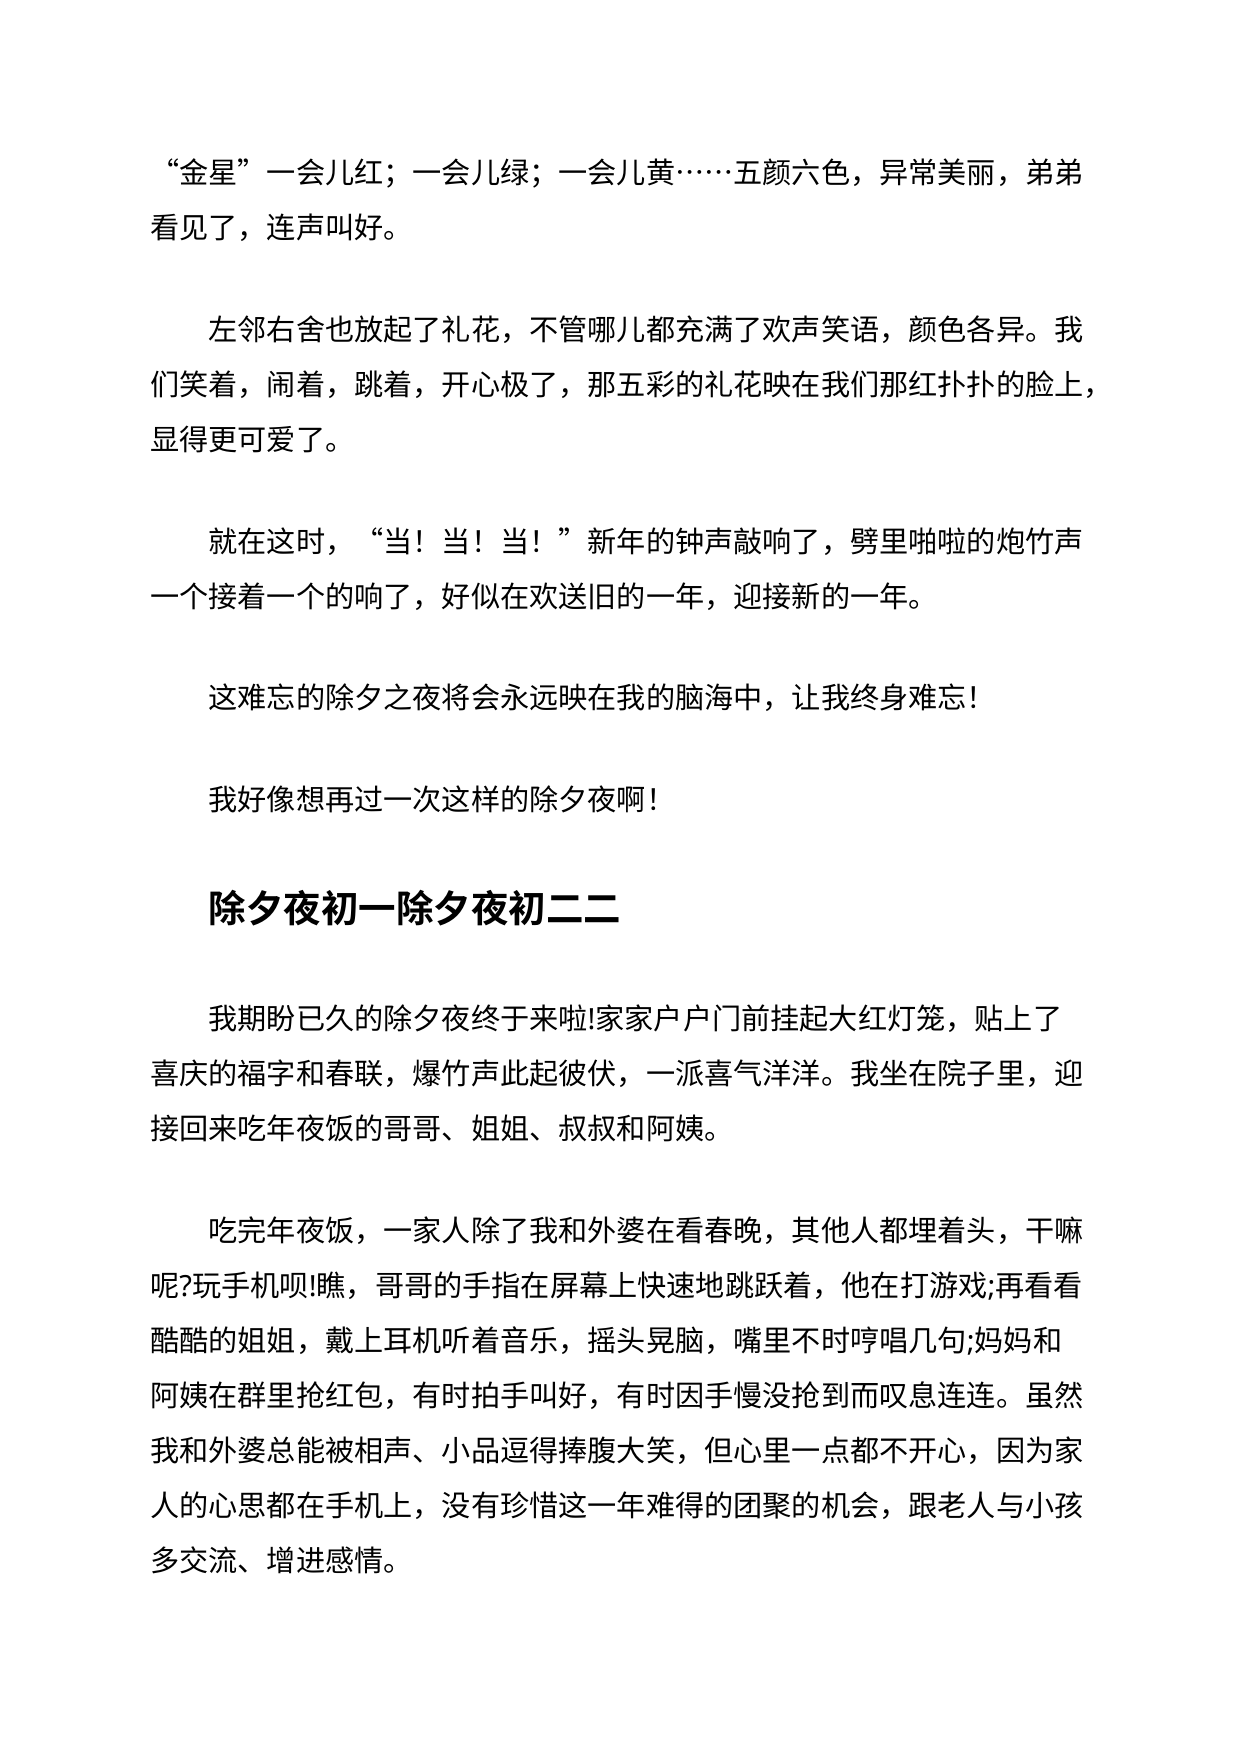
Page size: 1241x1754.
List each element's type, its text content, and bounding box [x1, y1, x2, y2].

text 吃完年夜饭，一家人除了我和外婆在看春晚，其他人都埋着头，干嘛呢?玩手机呗!瞧，哥哥的手指在屏幕上快速地跳跃着，他在打游戏;再看看酷酷的姐姐，戴上耳机听着音乐，摇头晃脑，嘴里不时哼唱几句;妈妈和阿姨在群里抢红包，有时拍手叫好，有时因手慢没抢到而叹息连连。虽然我和外婆总能被相声、小品逗得捧腹大笑，但心里一点都不开心，因为家人的心思都在手机上，没有珍惜这一年难得的团聚的机会，跟老人与小孩多交流、增进感情。 [150, 1207, 1090, 1579]
text 我好像想再过一次这样的除夕夜啊！ [150, 777, 1090, 819]
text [150, 150, 1090, 247]
text 这难忘的除夕之夜将会永远映在我的脑海中，让我终身难忘！ [150, 675, 1090, 717]
text 除夕夜初一除夕夜初二二 [150, 878, 1090, 933]
text 我期盼已久的除夕夜终于来啦!家家户户门前挂起大红灯笼，贴上了喜庆的福字和春联，爆竹声此起彼伏，一派喜气洋洋。我坐在院子里，迎接回来吃年夜饭的哥哥、姐姐、叔叔和阿姨。 [150, 996, 1090, 1148]
text 左邻右舍也放起了礼花，不管哪儿都充满了欢声笑语，颜色各异。我们笑着，闹着，跳着，开心极了，那五彩的礼花映在我们那红扑扑的脸上，显得更可爱了。 [150, 307, 1090, 459]
text 就在这时，“当！当！当！”新年的钟声敲响了，劈里啪啦的炮竹声一个接着一个的响了，好似在欢送旧的一年，迎接新的一年。 [150, 518, 1090, 615]
